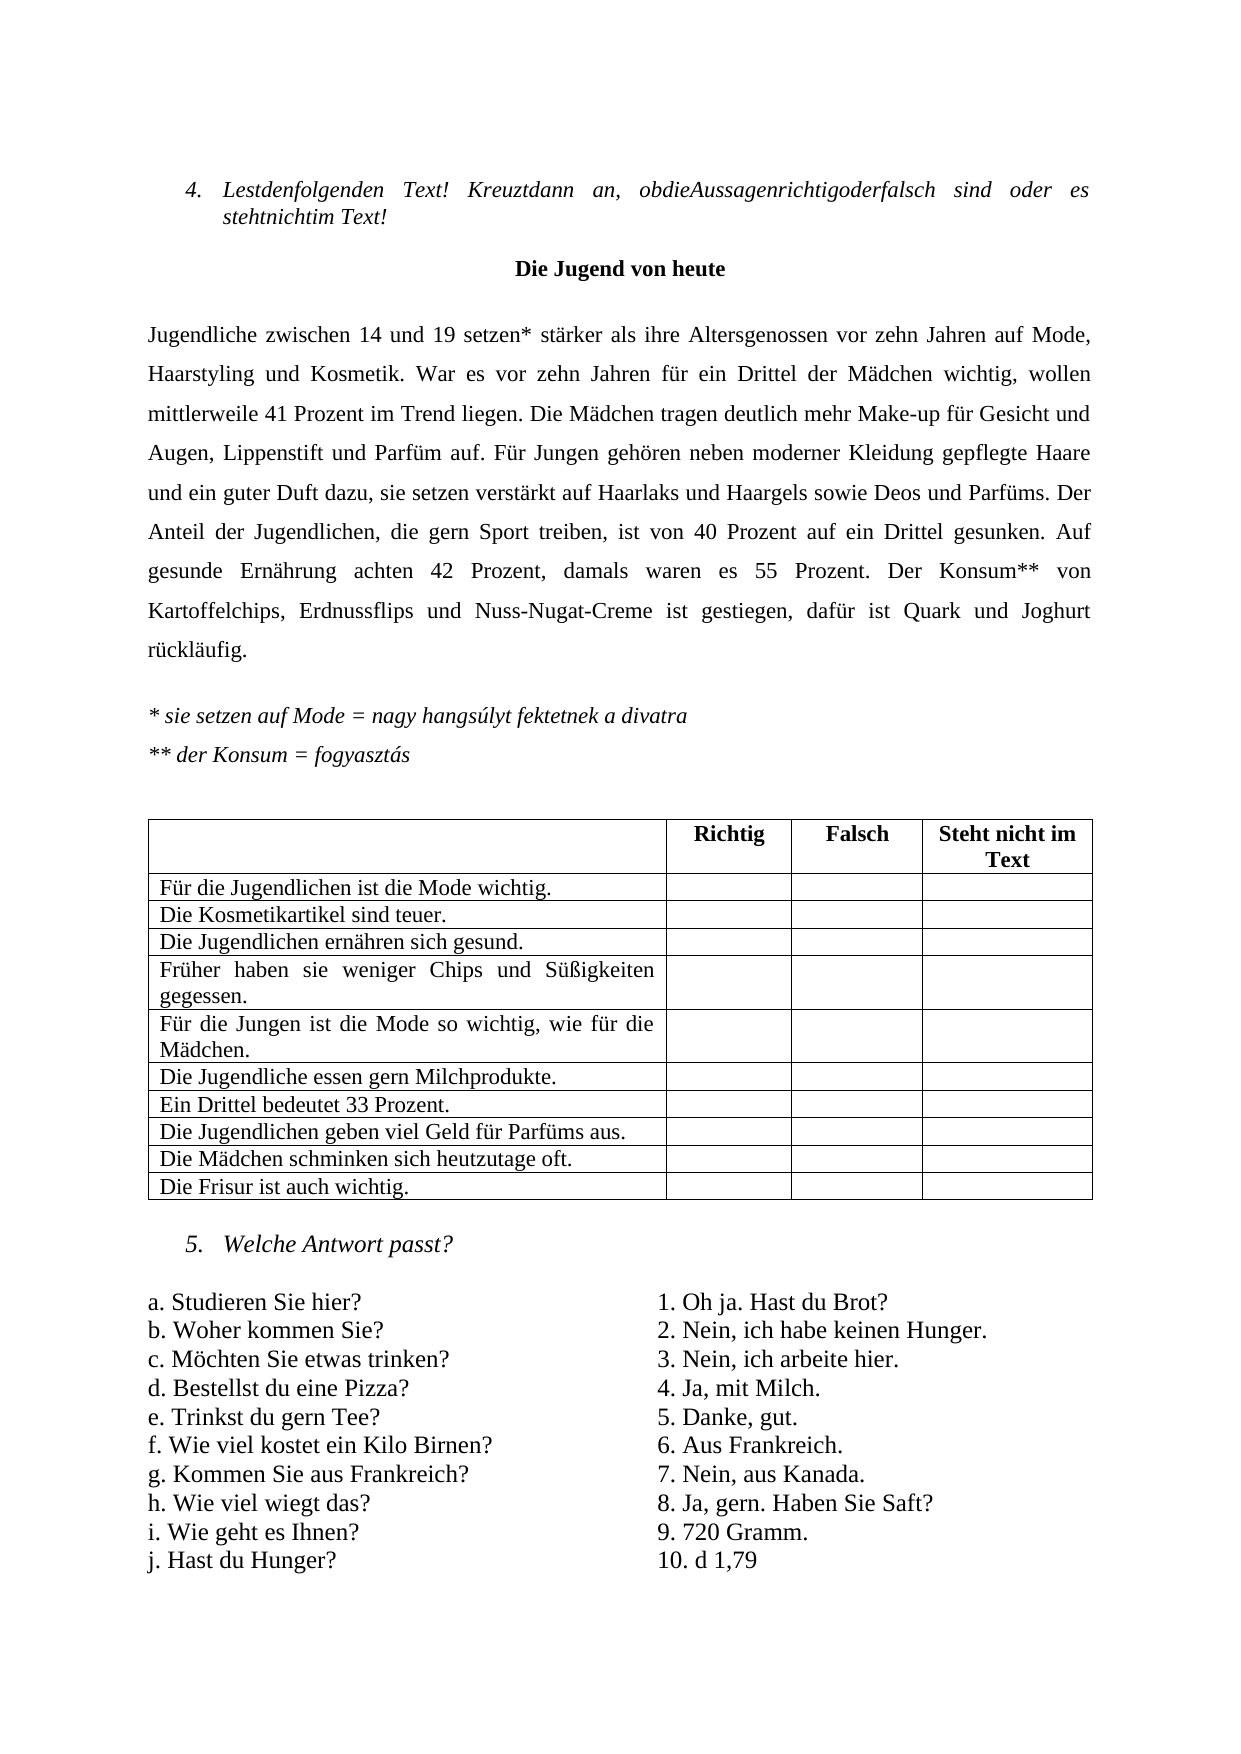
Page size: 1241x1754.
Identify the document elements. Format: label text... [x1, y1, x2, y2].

table_cell [923, 1091, 1092, 1117]
text a. Studieren Sie hier? [148, 1287, 583, 1315]
text 1. Oh ja. Hast du Brot? [657, 1287, 1093, 1315]
table_cell [792, 1146, 922, 1172]
list Lestdenfolgenden Text! Kreuztdann an, obdieAussagenrichtigoderfalsch sind oder es stehtnichtim Text! [185, 176, 1093, 229]
table_cell [923, 1173, 1092, 1199]
text Jugendliche zwischen 14 und 19 setzen* stärker als ihre Altersgenossen vor zehn Jahren auf Mode, Haarstyling und Kosmetik. War es vor zehn Jahren für ein Drittel der Mädchen wichtig, wollen mittlerweile 41 Prozent im Trend liegen. Die Mädchen tragen deutlich mehr Make-up für Gesicht und Augen, Lippenstift und Parfüm auf. Für Jungen gehören neben moderner Kleidung gepflegte Haare und ein guter Duft dazu, sie setzen verstärkt auf Haarlaks und Haargels sowie Deos und Parfüms. Der Anteil der Jugendlichen, die gern Sport treiben, ist von 40 Prozent auf ein Drittel gesunken. Auf gesunde Ernährung achten 42 Prozent, damals waren es 55 Prozent. Der Konsum** von Kartoffelchips, Erdnussflips und Nuss-Nugat-Creme ist gestiegen, dafür ist Quark und Joghurt rückläufig. [148, 321, 1093, 663]
table_cell [792, 901, 922, 927]
text i. Wie geht es Ihnen? [148, 1517, 583, 1545]
table_cell [923, 1010, 1092, 1062]
table_cell [667, 1010, 791, 1062]
text 5. Danke, gut. [657, 1402, 1093, 1430]
table_cell Die Mädchen schminken sich heutzutage oft. [149, 1146, 666, 1172]
table_cell [667, 1091, 791, 1117]
table_cell [667, 929, 791, 955]
table_cell Die Jugendliche essen gern Milchprodukte. [149, 1063, 666, 1090]
table_cell [923, 874, 1092, 900]
table_cell [667, 901, 791, 927]
table_cell [923, 1063, 1092, 1090]
text * sie setzen auf Mode = nagy hangsúlyt fektetnek a divatra [148, 702, 1093, 729]
text h. Wie viel wiegt das? [148, 1488, 583, 1517]
table_cell Früher haben sie weniger Chips und Süßigkeiten gegessen. [149, 956, 666, 1008]
text f. Wie viel kostet ein Kilo Birnen? [148, 1430, 583, 1459]
table_cell Ein Drittel bedeutet 33 Prozent. [149, 1091, 666, 1117]
table_header Richtig [667, 820, 791, 873]
table_cell Die Jugendlichen geben viel Geld für Parfüms aus. [149, 1118, 666, 1144]
text e. Trinkst du gern Tee? [148, 1402, 583, 1430]
text 7. Nein, aus Kanada. [657, 1459, 1093, 1488]
table_cell [792, 874, 922, 900]
text 4. Ja, mit Milch. [657, 1373, 1093, 1402]
table_cell [792, 1091, 922, 1117]
table_header Steht nicht im Text [923, 820, 1092, 873]
text 10. d 1,79 [657, 1545, 1093, 1574]
table_cell [792, 1063, 922, 1090]
text d. Bestellst du eine Pizza? [148, 1373, 583, 1402]
table_cell [923, 901, 1092, 927]
table_cell [667, 874, 791, 900]
table_cell [923, 956, 1092, 1008]
table_cell Die Frisur ist auch wichtig. [149, 1173, 666, 1199]
table_cell [923, 1118, 1092, 1144]
text 6. Aus Frankreich. [657, 1430, 1093, 1459]
table_cell [792, 1118, 922, 1144]
text b. Woher kommen Sie? [148, 1315, 583, 1344]
table_cell [792, 956, 922, 1008]
table_cell Die Jugendlichen ernähren sich gesund. [149, 929, 666, 955]
text 3. Nein, ich arbeite hier. [657, 1344, 1093, 1373]
table_cell [792, 1010, 922, 1062]
table_cell [792, 929, 922, 955]
table_cell [792, 1173, 922, 1199]
text j. Hast du Hunger? [148, 1545, 583, 1574]
table_cell [667, 1118, 791, 1144]
table_cell [923, 929, 1092, 955]
text c. Möchten Sie etwas trinken? [148, 1344, 583, 1373]
text ** der Konsum = fogyasztás [148, 741, 1093, 767]
table_header Falsch [792, 820, 922, 873]
text g. Kommen Sie aus Frankreich? [148, 1459, 583, 1488]
table_cell Für die Jugendlichen ist die Mode wichtig. [149, 874, 666, 900]
table_cell [667, 956, 791, 1008]
table_header [149, 820, 666, 873]
text 2. Nein, ich habe keinen Hunger. [657, 1315, 1093, 1344]
table_cell [923, 1146, 1092, 1172]
subtitle Die Jugend von heute [148, 255, 1093, 282]
table_cell [667, 1146, 791, 1172]
table_cell [667, 1063, 791, 1090]
list Welche Antwort passt? [185, 1229, 1093, 1258]
text 8. Ja, gern. Haben Sie Saft? [657, 1488, 1093, 1517]
text 9. 720 Gramm. [657, 1517, 1093, 1545]
table_cell [667, 1173, 791, 1199]
table_cell Die Kosmetikartikel sind teuer. [149, 901, 666, 927]
table_cell Für die Jungen ist die Mode so wichtig, wie für die Mädchen. [149, 1010, 666, 1062]
